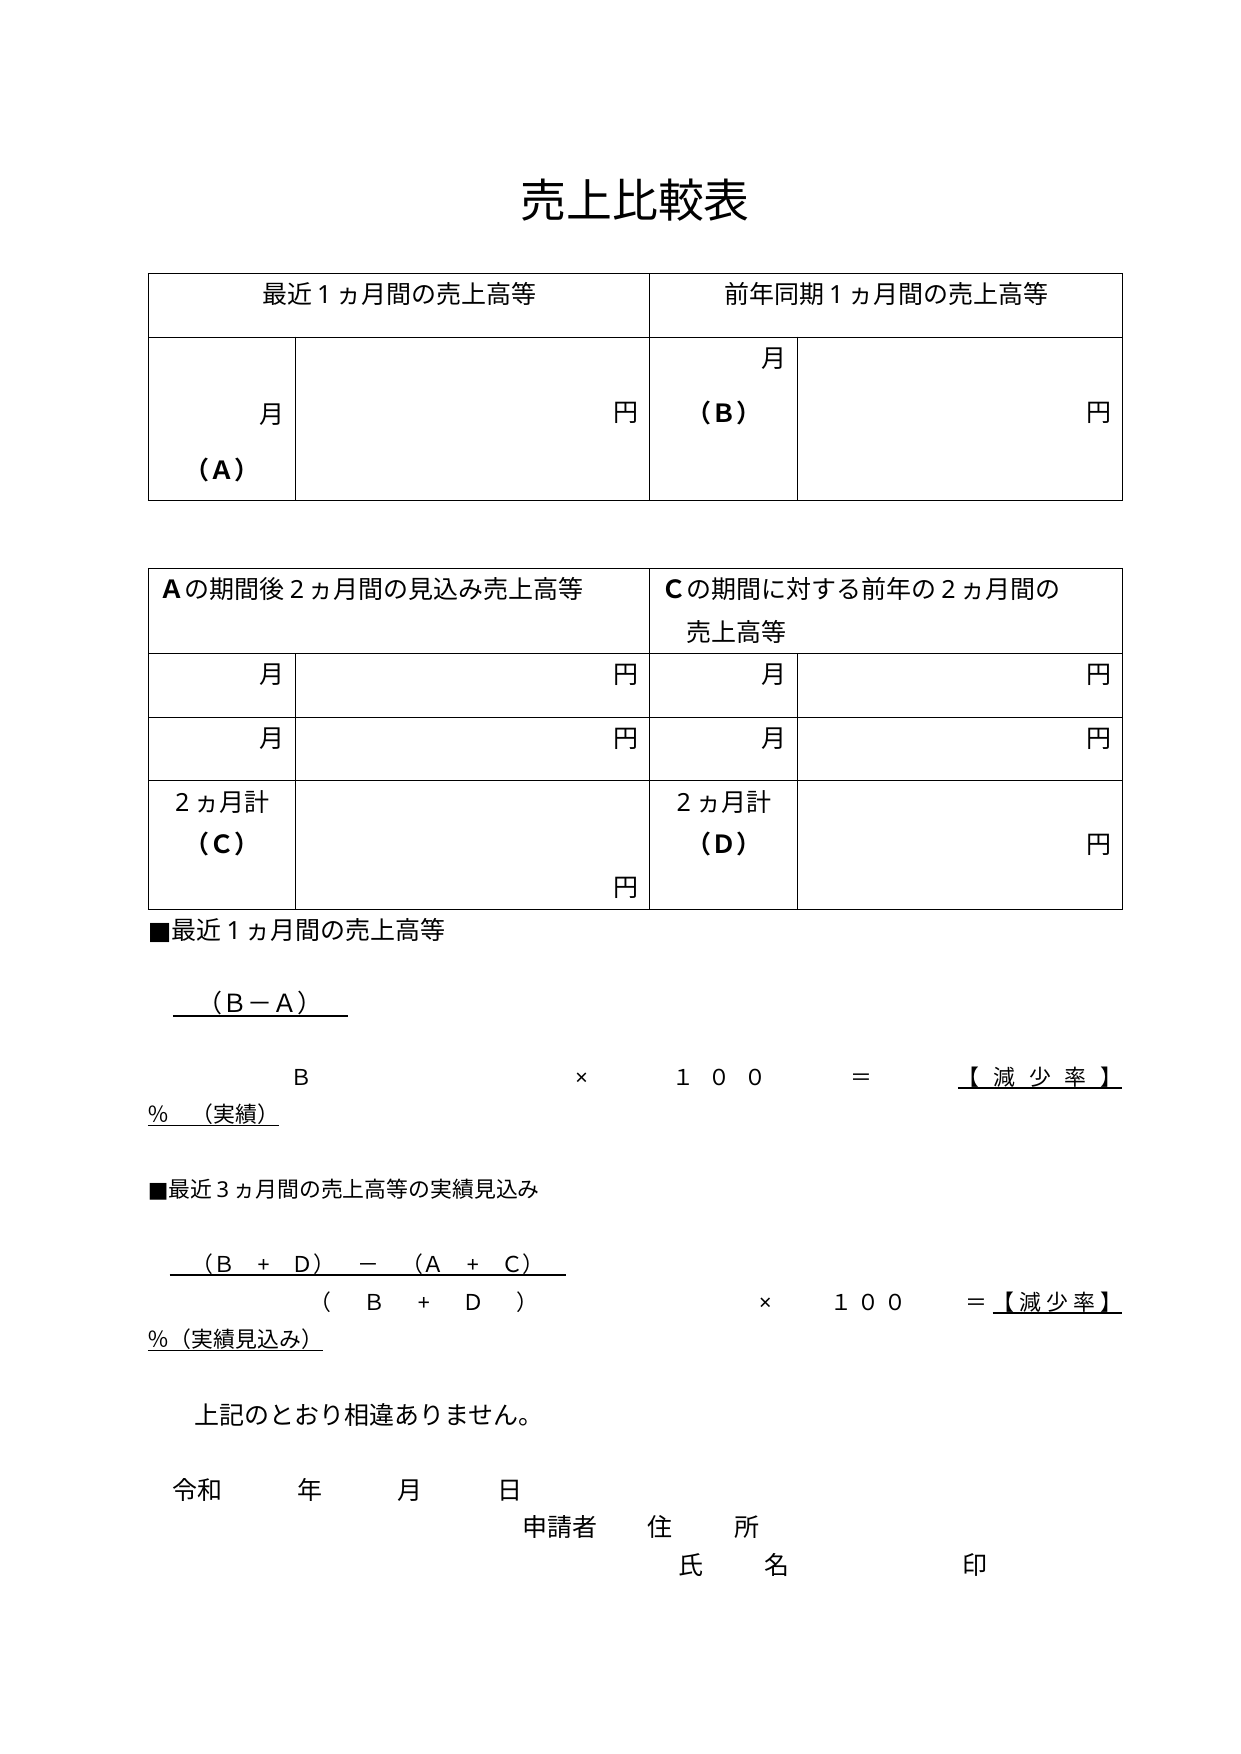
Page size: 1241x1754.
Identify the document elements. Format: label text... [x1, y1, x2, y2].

table_cell 月 [650, 654, 797, 717]
text （ Ｂ + Ｄ ） × １００ ＝【減少率】 ％（実績見込み） [148, 1282, 1122, 1357]
table_cell 円 [798, 781, 1122, 908]
text ■最近1ヵ月間の売上高等 [148, 910, 1122, 947]
table_cell 月 [149, 718, 295, 780]
table_cell 円 [296, 654, 649, 717]
text 令和 年 月 日 [148, 1469, 1122, 1507]
table_cell 円 [296, 718, 649, 780]
table_header 最近1ヵ月間の売上高等 [149, 274, 649, 337]
text 売上比較表 [148, 161, 1122, 236]
text Ｂ × １００ ＝ 【減少率】 ％ （実績） [148, 1057, 1122, 1132]
table_cell 2ヵ月計 （Ｄ） [650, 781, 797, 908]
table_cell 円 [798, 718, 1122, 780]
table_cell 円 [296, 781, 649, 908]
text 上記のとおり相違ありません。 [148, 1394, 1122, 1432]
table_cell 月 （Ａ） [149, 338, 295, 499]
text ■最近3ヵ月間の売上高等の実績見込み [148, 1169, 1122, 1207]
text （Ｂ + Ｄ） － （Ａ + Ｃ） [148, 1244, 1122, 1282]
table_cell 月 （Ｂ） [650, 338, 797, 499]
text （Ｂ－Ａ） [148, 983, 1122, 1021]
table_cell 2ヵ月計 （Ｃ） [149, 781, 295, 908]
text 氏 名 印 [148, 1544, 1122, 1582]
table_cell 円 [798, 654, 1122, 717]
table_cell 月 [650, 718, 797, 780]
table_cell 円 [296, 338, 649, 499]
table_header Ａの期間後2ヵ月間の見込み売上高等 [149, 569, 649, 653]
table_cell 円 [798, 338, 1122, 499]
table_cell 月 [149, 654, 295, 717]
table_header 前年同期1ヵ月間の売上高等 [650, 274, 1122, 337]
text 申請者 住 所 [148, 1507, 1122, 1544]
table_header Ｃの期間に対する前年の2ヵ月間の 売上高等 [650, 569, 1122, 653]
